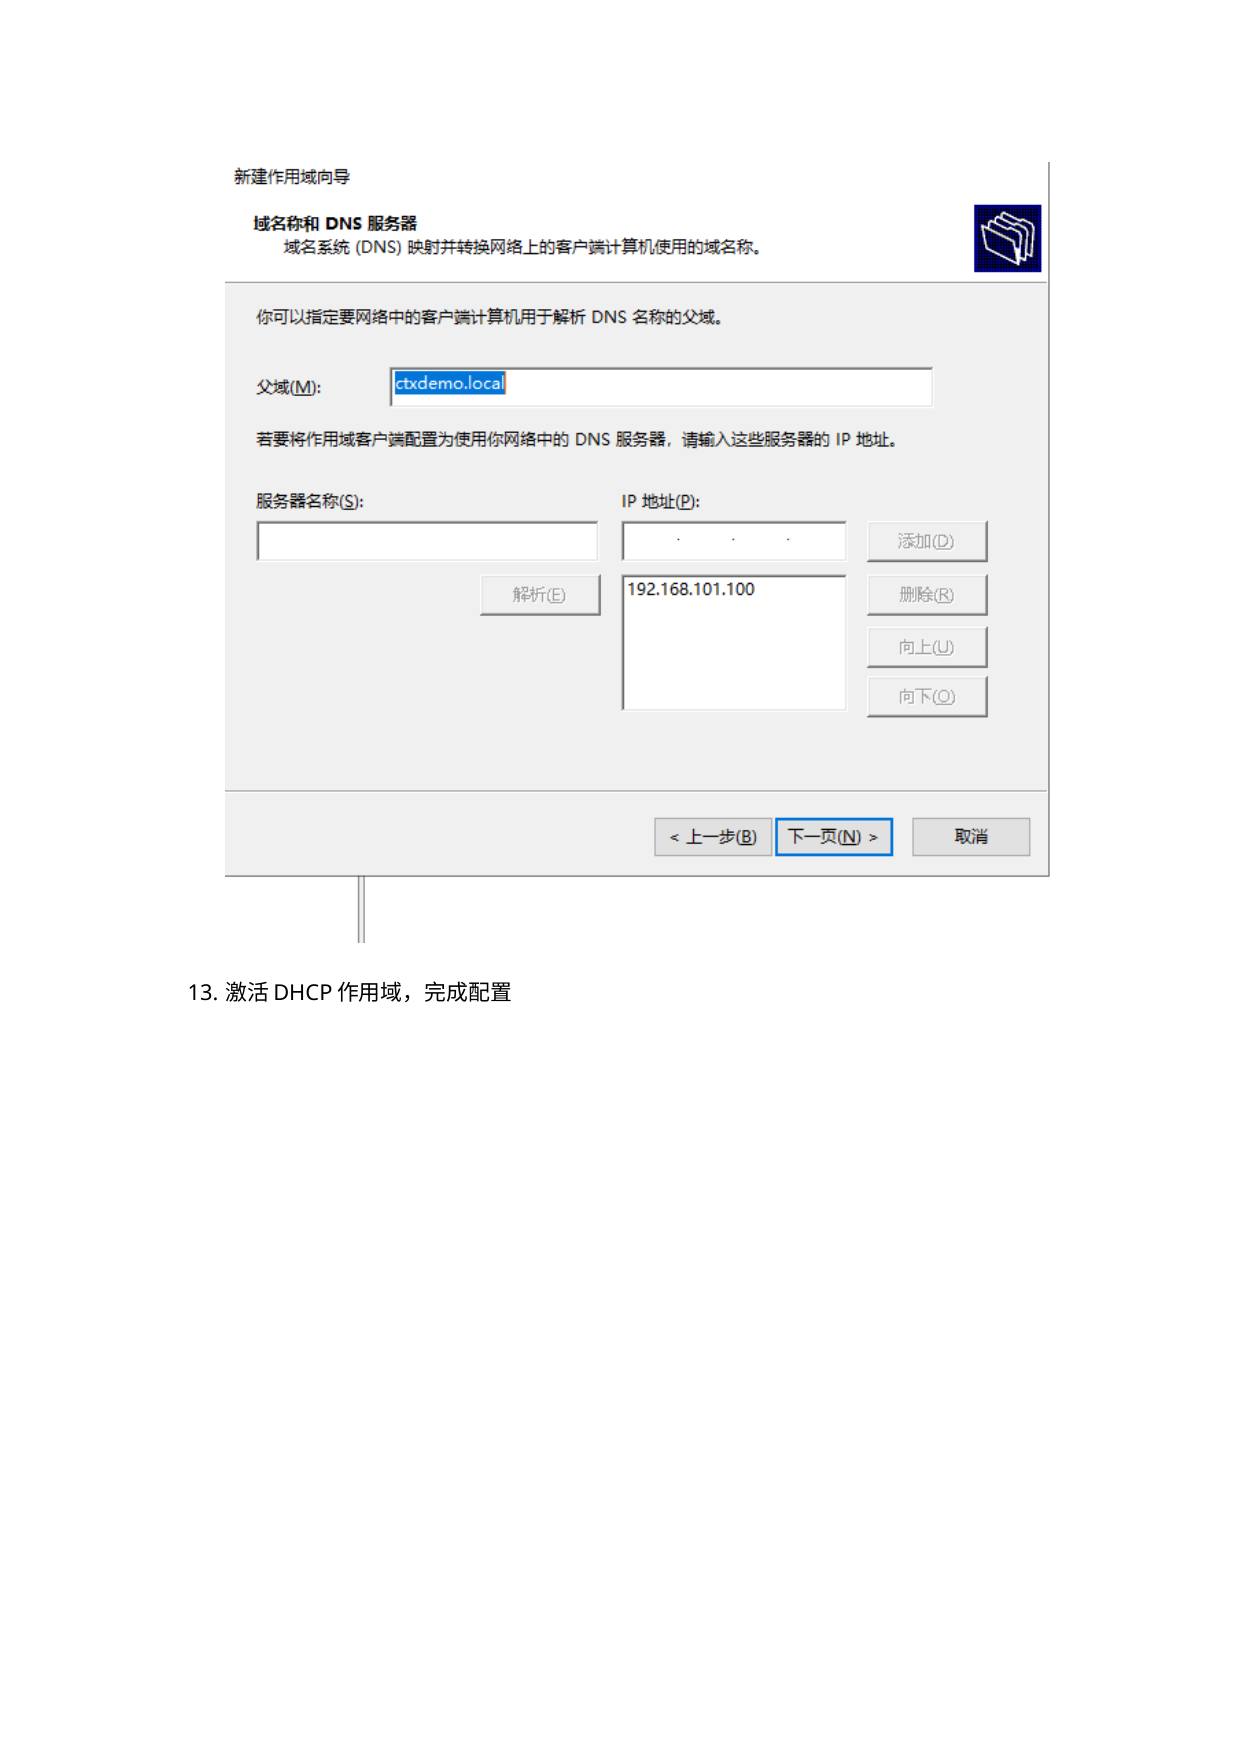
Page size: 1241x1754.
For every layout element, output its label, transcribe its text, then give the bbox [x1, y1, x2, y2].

list 激活DHCP作用域，完成配置 [187, 974, 1053, 1007]
picture [225, 162, 1091, 943]
